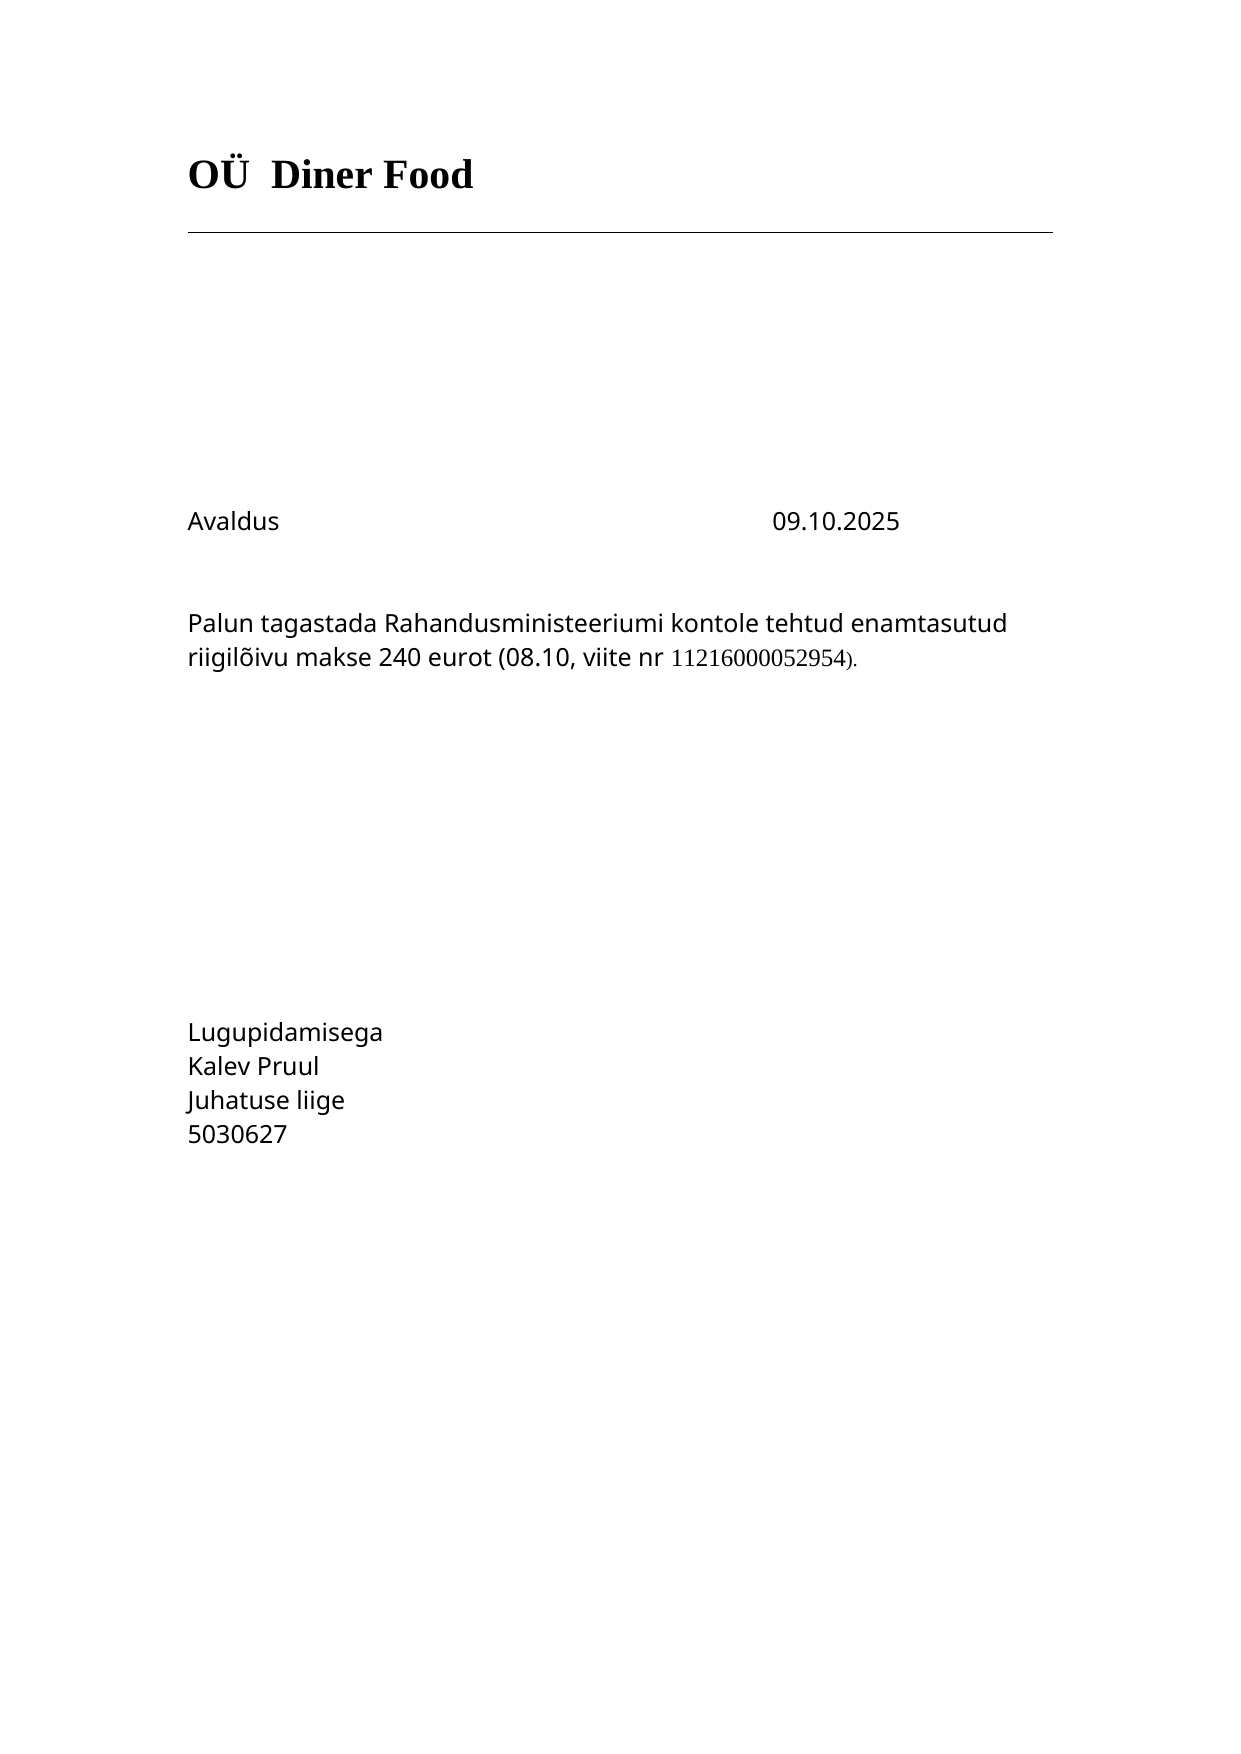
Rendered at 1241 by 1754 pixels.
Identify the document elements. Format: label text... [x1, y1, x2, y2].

text Palun tagastada Rahandusministeeriumi kontole tehtud enamtasutud riigilõivu makse 240 eurot (08.10, viite nr 11216000052954). [187, 606, 1053, 674]
text Kalev Pruul [187, 1049, 1053, 1083]
text Avaldus 09.10.2025 [187, 504, 1053, 538]
text 5030627 [187, 1117, 1053, 1151]
text Lugupidamisega [187, 1014, 1053, 1049]
text Juhatuse liige [187, 1083, 1053, 1117]
subtitle OÜ Diner Food [187, 150, 1053, 198]
